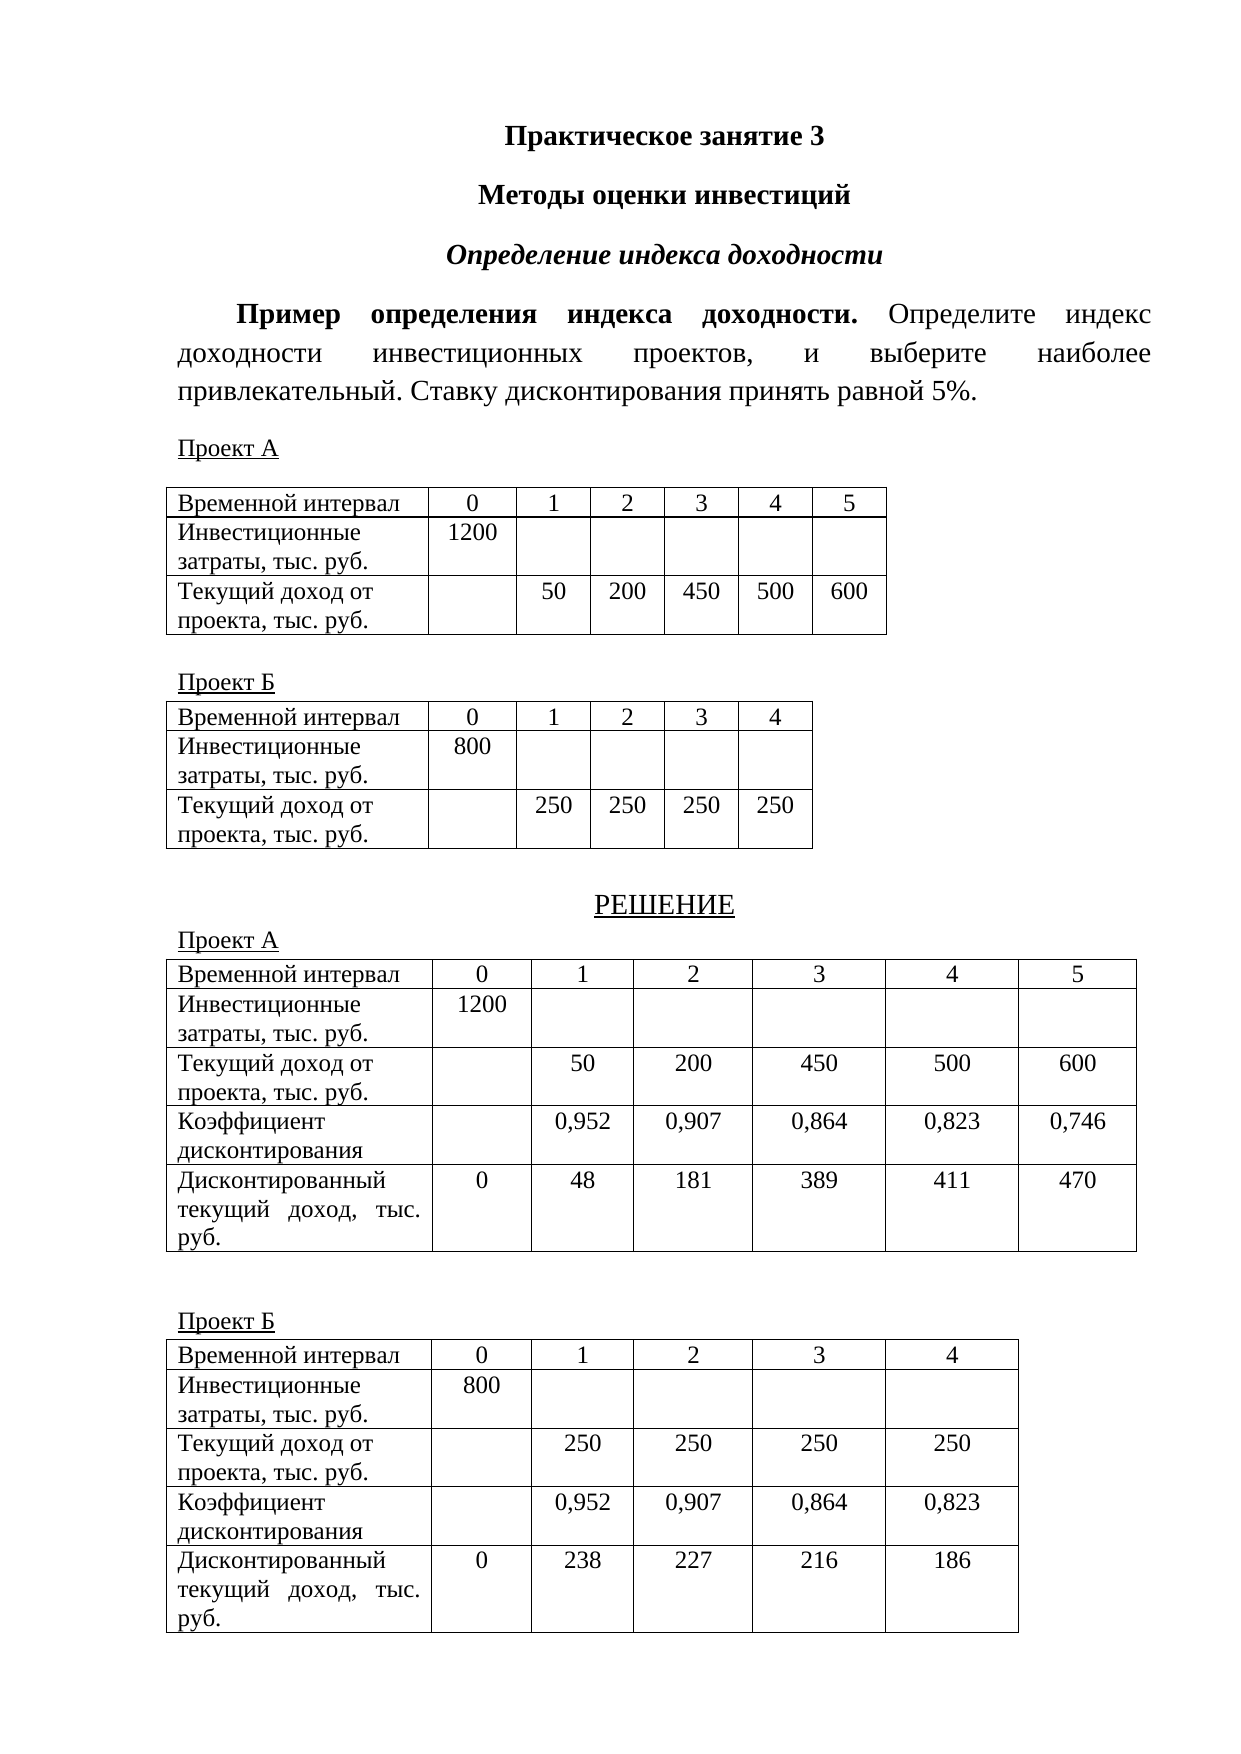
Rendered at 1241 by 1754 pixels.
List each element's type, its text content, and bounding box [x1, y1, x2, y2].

table_header 1 [517, 702, 590, 730]
table_cell 0,864 [753, 1106, 885, 1164]
table_cell [432, 1429, 531, 1486]
table_cell [739, 518, 812, 575]
table_header 3 [753, 1340, 885, 1369]
table_header 2 [634, 960, 752, 988]
table_header 0 [433, 960, 531, 988]
table_header 2 [591, 488, 664, 516]
text Проект Б [177, 1306, 1152, 1335]
table_header 4 [739, 488, 812, 516]
table_cell [634, 989, 752, 1047]
table_cell 238 [532, 1546, 633, 1632]
table_cell 0,864 [753, 1487, 885, 1544]
text Проект А [177, 433, 1152, 461]
table_cell [433, 1106, 531, 1164]
table_cell 200 [634, 1048, 752, 1105]
table_cell Инвестиционные затраты, тыс. руб. [167, 1370, 431, 1427]
table_cell 250 [634, 1429, 752, 1486]
table_header 2 [634, 1340, 752, 1369]
table_cell [753, 989, 885, 1047]
text Определение индекса доходности [177, 237, 1152, 270]
table_cell Инвестиционные затраты, тыс. руб. [167, 989, 432, 1047]
table_cell Инвестиционные затраты, тыс. руб. [167, 518, 428, 575]
table_cell [1019, 989, 1136, 1047]
table_cell 800 [432, 1370, 531, 1427]
table_cell Текущий доход от проекта, тыс. руб. [167, 1048, 432, 1105]
table_cell 50 [517, 576, 590, 633]
table_cell 250 [665, 790, 738, 847]
table_cell 186 [886, 1546, 1018, 1632]
text РЕШЕНИЕ [177, 887, 1152, 921]
text Проект А [177, 926, 1152, 954]
table_cell Дисконтированный текущий доход, тыс. руб. [167, 1546, 431, 1632]
table_header Временной интервал [167, 488, 428, 516]
table_header 4 [886, 1340, 1018, 1369]
table_header 4 [739, 702, 812, 730]
table_cell [432, 1487, 531, 1544]
table_cell 0 [432, 1546, 531, 1632]
table_cell [813, 518, 886, 575]
table_cell 250 [886, 1429, 1018, 1486]
table_cell 0,907 [634, 1487, 752, 1544]
table_header 3 [665, 702, 738, 730]
table_cell [591, 731, 664, 789]
table_cell 0,746 [1019, 1106, 1136, 1164]
table_cell 0,823 [886, 1487, 1018, 1544]
table_cell 500 [886, 1048, 1018, 1105]
table_cell [429, 576, 516, 633]
table_cell [517, 731, 590, 789]
table_cell Текущий доход от проекта, тыс. руб. [167, 790, 428, 847]
table_cell 250 [739, 790, 812, 847]
table_cell 0 [433, 1165, 531, 1251]
table_cell 0,952 [532, 1487, 633, 1544]
table_cell Дисконтированный текущий доход, тыс. руб. [167, 1165, 432, 1251]
table_cell 250 [753, 1429, 885, 1486]
table_header Временной интервал [167, 702, 428, 730]
table_cell 389 [753, 1165, 885, 1251]
table_cell [665, 731, 738, 789]
table_cell [634, 1370, 752, 1427]
table_header 0 [432, 1340, 531, 1369]
text Пример определения индекса доходности. Определите индекс доходности инвестиционных проектов, и выберите наиболее привлекательный. Ставку дисконтирования принять равной 5%. [177, 296, 1152, 407]
table_header 3 [665, 488, 738, 516]
table_cell 200 [591, 576, 664, 633]
table_cell 0,823 [886, 1106, 1018, 1164]
table_cell 50 [532, 1048, 633, 1105]
table_header 1 [517, 488, 590, 516]
table_cell Коэффициент дисконтирования [167, 1487, 431, 1544]
text Методы оценки инвестиций [177, 177, 1152, 211]
table_cell 1200 [429, 518, 516, 575]
table_cell 450 [753, 1048, 885, 1105]
table_cell 216 [753, 1546, 885, 1632]
table_cell Текущий доход от проекта, тыс. руб. [167, 576, 428, 633]
table_cell [429, 790, 516, 847]
table_cell 250 [532, 1429, 633, 1486]
table_header 3 [753, 960, 885, 988]
table_cell [532, 1370, 633, 1427]
table_header 5 [1019, 960, 1136, 988]
table_header 0 [429, 488, 516, 516]
table_header 1 [532, 960, 633, 988]
table_cell 800 [429, 731, 516, 789]
text Проект Б [177, 667, 1152, 696]
table_cell [753, 1370, 885, 1427]
table_cell 600 [1019, 1048, 1136, 1105]
table_cell [665, 518, 738, 575]
table_cell [517, 518, 590, 575]
table_cell [433, 1048, 531, 1105]
table_header Временной интервал [167, 1340, 431, 1369]
table_cell Коэффициент дисконтирования [167, 1106, 432, 1164]
table_cell 450 [665, 576, 738, 633]
table_header 5 [813, 488, 886, 516]
table_header 2 [591, 702, 664, 730]
table_cell [591, 518, 664, 575]
table_cell 250 [591, 790, 664, 847]
table_cell 470 [1019, 1165, 1136, 1251]
table_cell 500 [739, 576, 812, 633]
table_cell 250 [517, 790, 590, 847]
table_cell [532, 989, 633, 1047]
table_header 0 [429, 702, 516, 730]
table_cell [739, 731, 812, 789]
text Практическое занятие 3 [177, 118, 1152, 152]
table_cell 227 [634, 1546, 752, 1632]
table_cell 1200 [433, 989, 531, 1047]
table_cell Текущий доход от проекта, тыс. руб. [167, 1429, 431, 1486]
table_cell 0,952 [532, 1106, 633, 1164]
table_header Временной интервал [167, 960, 432, 988]
table_cell 48 [532, 1165, 633, 1251]
table_cell 600 [813, 576, 886, 633]
table_cell 411 [886, 1165, 1018, 1251]
table_header 1 [532, 1340, 633, 1369]
table_cell [886, 989, 1018, 1047]
table_cell [886, 1370, 1018, 1427]
table_header 4 [886, 960, 1018, 988]
table_cell 0,907 [634, 1106, 752, 1164]
table_cell Инвестиционные затраты, тыс. руб. [167, 731, 428, 789]
table_cell 181 [634, 1165, 752, 1251]
